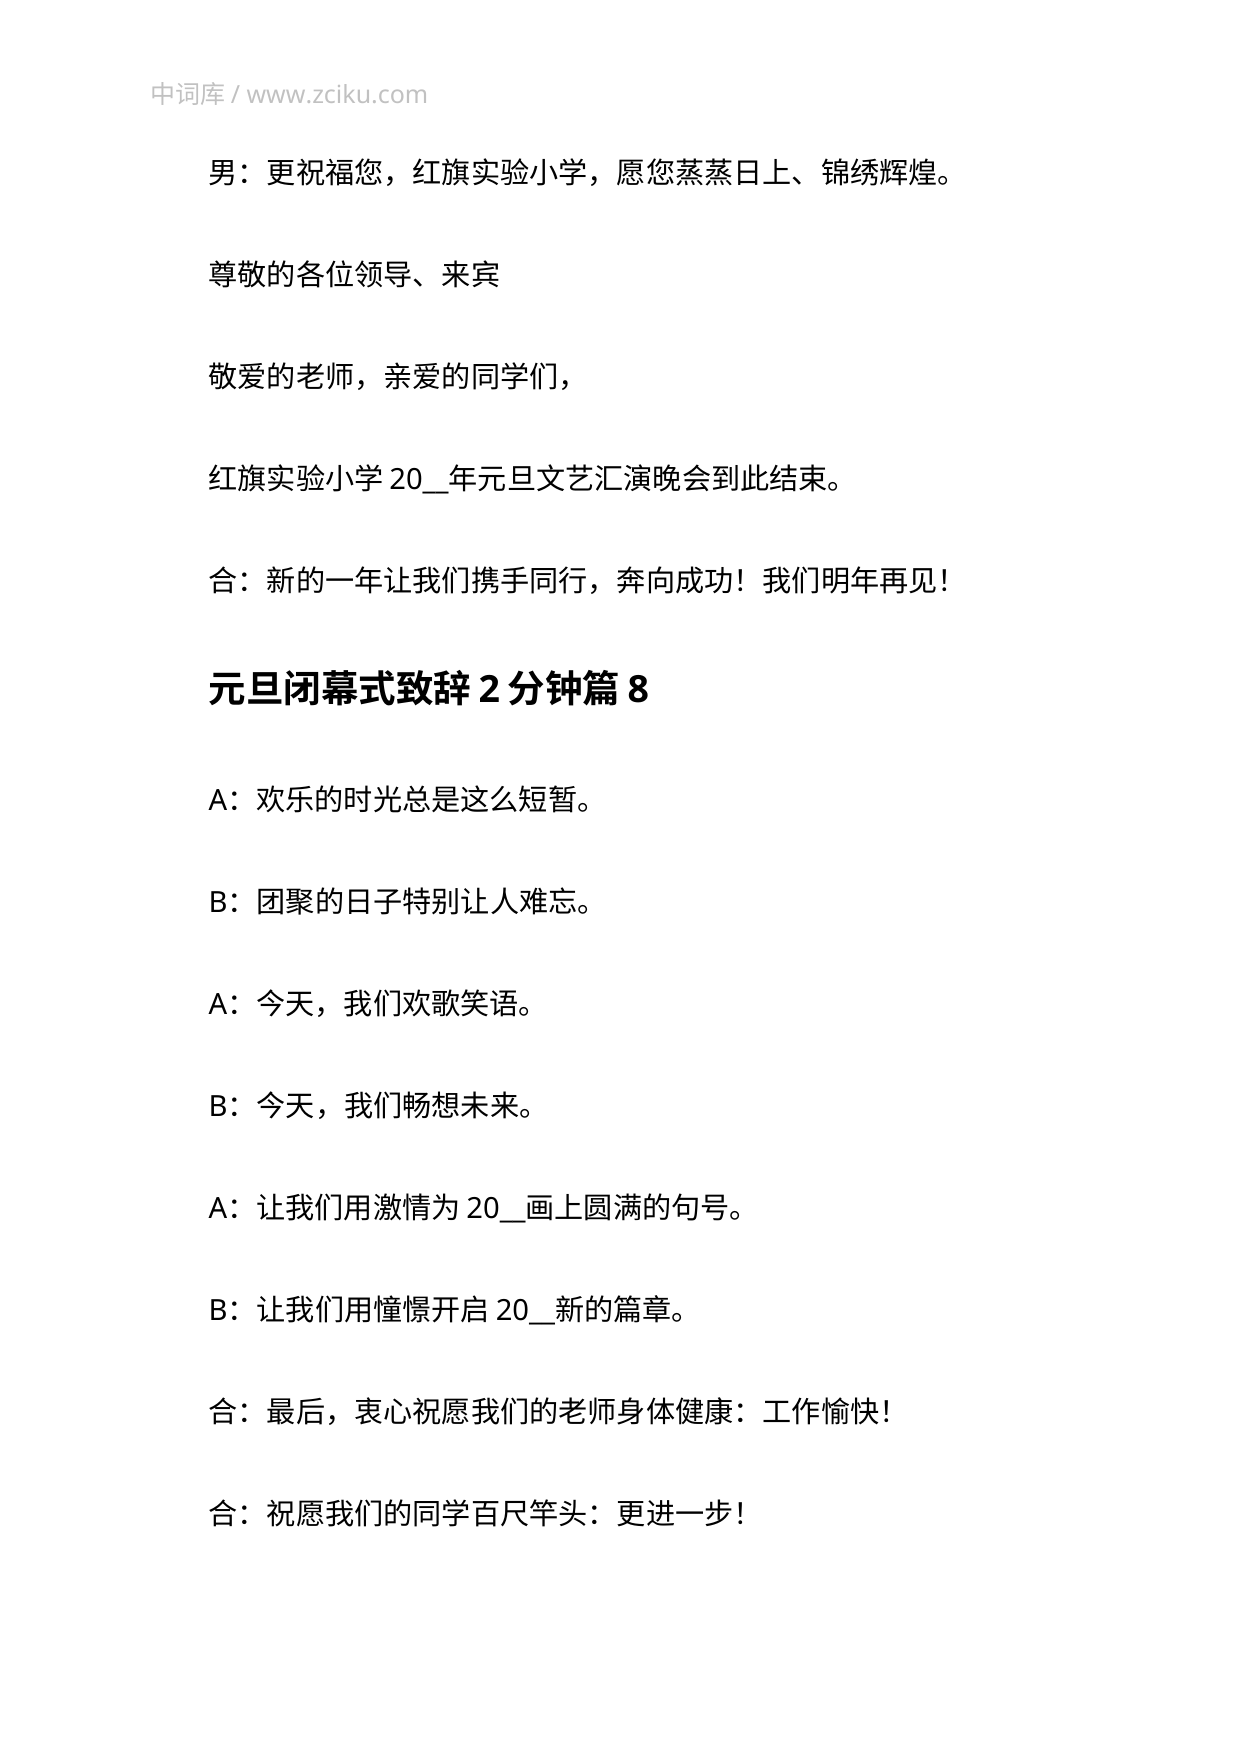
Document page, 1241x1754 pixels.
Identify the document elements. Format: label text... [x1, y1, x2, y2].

text B：今天，我们畅想未来。 [150, 1083, 1090, 1125]
text 敬爱的老师，亲爱的同学们， [150, 353, 1090, 396]
text A：今天，我们欢歌笑语。 [150, 981, 1090, 1023]
text 合：新的一年让我们携手同行，奔向成功！我们明年再见！ [150, 557, 1090, 599]
text 红旗实验小学20__年元旦文艺汇演晚会到此结束。 [150, 455, 1090, 498]
text 男：更祝福您，红旗实验小学，愿您蒸蒸日上、锦绣辉煌。 [150, 150, 1090, 192]
text B：团聚的日子特别让人难忘。 [150, 879, 1090, 921]
text A：让我们用激情为20__画上圆满的句号。 [150, 1184, 1090, 1227]
text 尊敬的各位领导、来宾 [150, 252, 1090, 294]
text A：欢乐的时光总是这么短暂。 [150, 777, 1090, 819]
text 元旦闭幕式致辞2分钟篇8 [150, 659, 1090, 713]
text B：让我们用憧憬开启20__新的篇章。 [150, 1287, 1090, 1329]
text 合：祝愿我们的同学百尺竿头：更进一步！ [150, 1490, 1090, 1533]
text 合：最后，衷心祝愿我们的老师身体健康：工作愉快！ [150, 1388, 1090, 1431]
